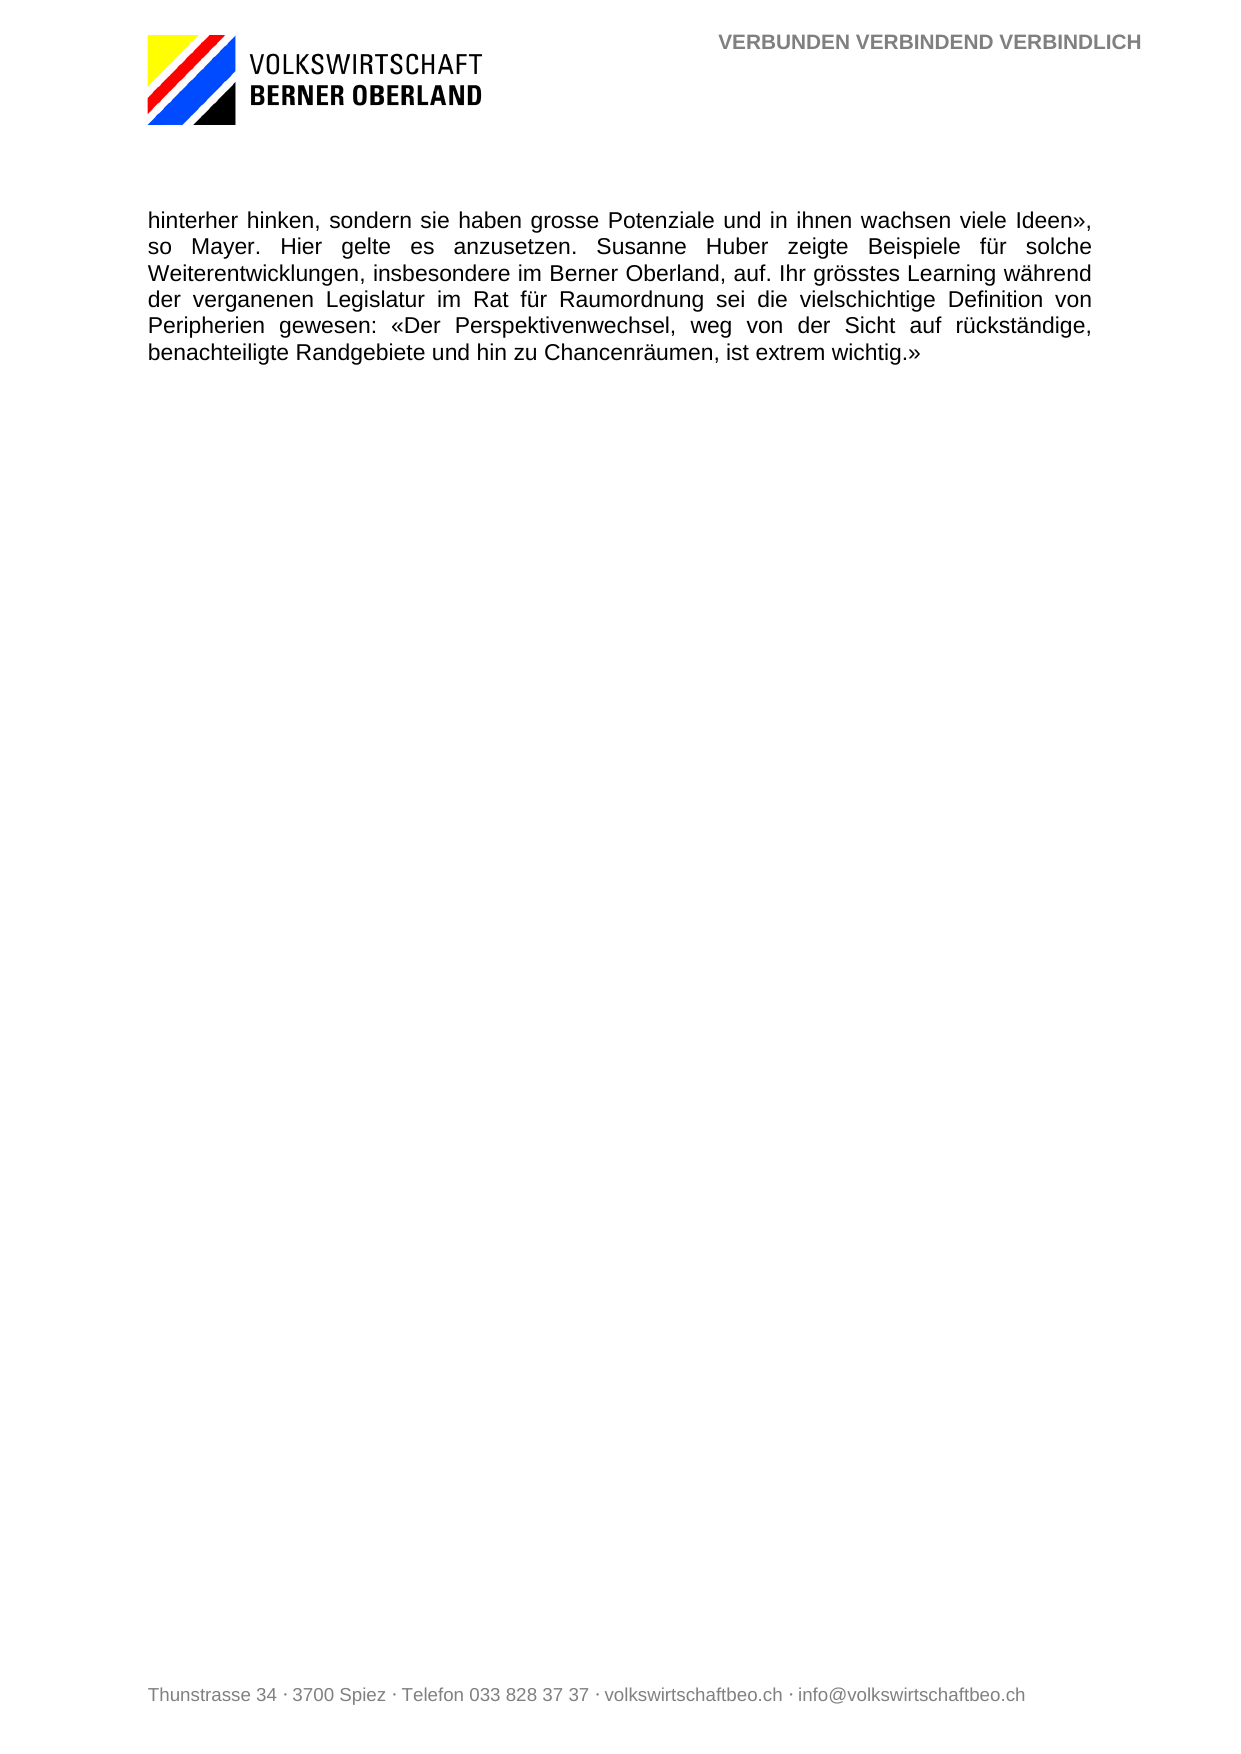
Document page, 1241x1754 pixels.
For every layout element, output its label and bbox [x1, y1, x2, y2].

picture [147, 35, 482, 125]
